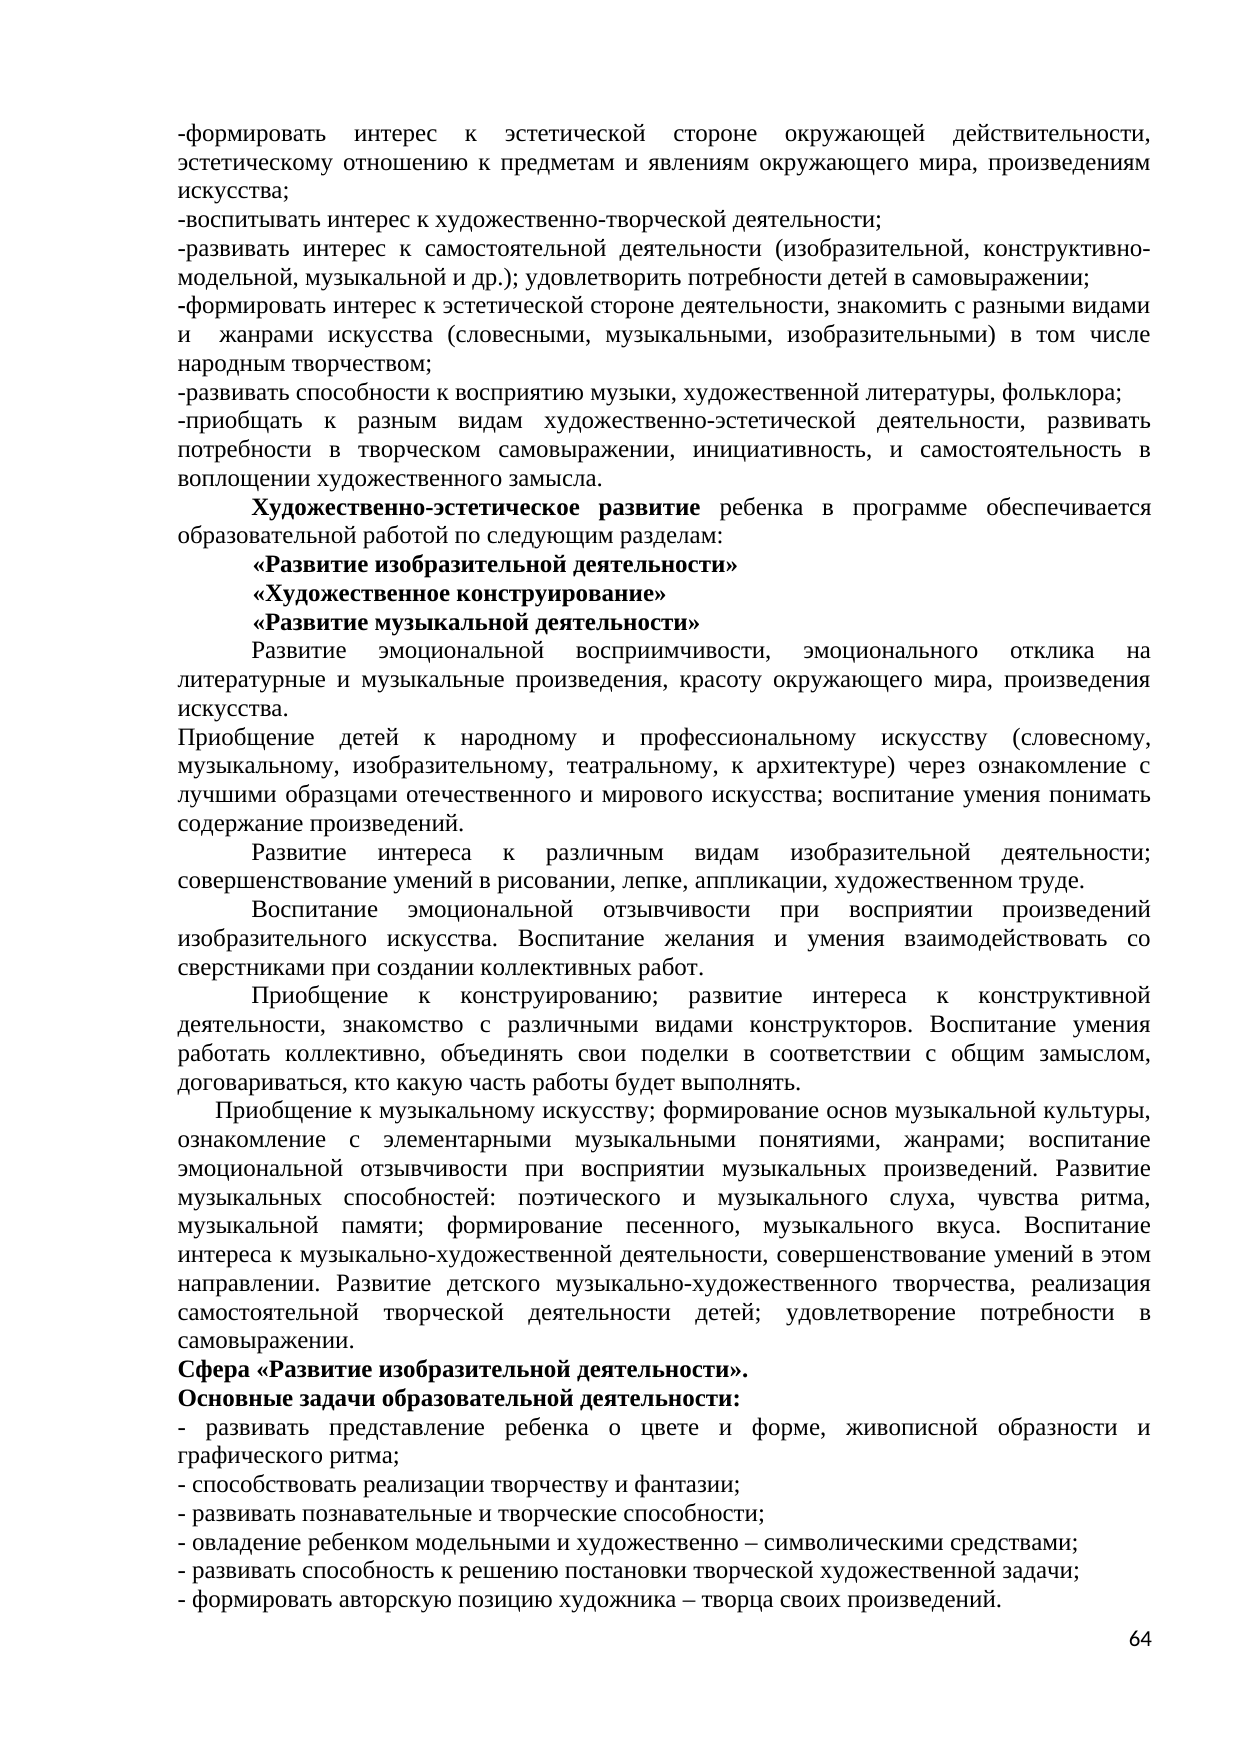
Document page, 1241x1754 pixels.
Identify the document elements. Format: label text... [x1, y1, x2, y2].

text Приобщение к конструированию; развитие интереса к конструктивной деятельности, знакомство с различными видами конструкторов. Воспитание умения работать коллективно, объединять свои поделки в соответствии с общим замыслом, договариваться, кто какую часть работы будет выполнять. [177, 981, 1152, 1096]
text Основные задачи образовательной деятельности: [177, 1383, 1152, 1412]
text -развивать способности к восприятию музыки, художественной литературы, фольклора; [177, 377, 1152, 406]
text Художественно-эстетическое развитие ребенка в программе обеспечивается образовательной работой по следующим разделам: [177, 492, 1152, 549]
text «Развитие музыкальной деятельности» [252, 607, 1152, 636]
text - формировать авторскую позицию художника – творца своих произведений. [177, 1584, 1152, 1613]
text -развивать интерес к самостоятельной деятельности (изобразительной, конструктивно-модельной, музыкальной и др.); удовлетворить потребности детей в самовыражении; [177, 233, 1152, 291]
text - развивать способность к решению постановки творческой художественной задачи; [177, 1556, 1152, 1584]
text Развитие эмоциональной восприимчивости, эмоционального отклика на литературные и музыкальные произведения, красоту окружающего мира, произведения искусства. [177, 636, 1152, 722]
text «Развитие изобразительной деятельности» [252, 549, 1152, 578]
text - способствовать реализации творчеству и фантазии; [177, 1469, 1152, 1498]
text Приобщение детей к народному и профессиональному искусству (словесному, музыкальному, изобразительному, театральному, к архитектуре) через ознакомление с лучшими образцами отечественного и мирового искусства; воспитание умения понимать содержание произведений. [177, 722, 1152, 837]
text «Художественное конструирование» [252, 578, 1152, 607]
text Сфера «Развитие изобразительной деятельности». [177, 1354, 1152, 1383]
text Приобщение к музыкальному искусству; формирование основ музыкальной культуры, ознакомление с элементарными музыкальными понятиями, жанрами; воспитание эмоциональной отзывчивости при восприятии музыкальных произведений. Развитие музыкальных способностей: поэтического и музыкального слуха, чувства ритма, музыкальной памяти; формирование песенного, музыкального вкуса. Воспитание интереса к музыкально-художественной деятельности, совершенствование умений в этом направлении. Развитие детского музыкально-художественного творчества, реализация самостоятельной творческой деятельности детей; удовлетворение потребности в самовыражении. [177, 1096, 1152, 1354]
text - развивать представление ребенка о цвете и форме, живописной образности и графического ритма; [177, 1412, 1152, 1469]
text Воспитание эмоциональной отзывчивости при восприятии произведений изобразительного искусства. Воспитание желания и умения взаимодействовать со сверстниками при создании коллективных работ. [177, 894, 1152, 981]
text Развитие интереса к различным видам изобразительной деятельности; совершенствование умений в рисовании, лепке, аппликации, художественном труде. [177, 837, 1152, 894]
text -воспитывать интерес к художественно-творческой деятельности; [177, 204, 1152, 233]
text - развивать познавательные и творческие способности; [177, 1498, 1152, 1527]
text -приобщать к разным видам художественно-эстетической деятельности, развивать потребности в творческом самовыражении, инициативность, и самостоятельность в воплощении художественного замысла. [177, 406, 1152, 492]
text -формировать интерес к эстетической стороне деятельности, знакомить с разными видами и жанрами искусства (словесными, музыкальными, изобразительными) в том числе народным творчеством; [177, 291, 1152, 377]
text -формировать интерес к эстетической стороне окружающей действительности, эстетическому отношению к предметам и явлениям окружающего мира, произведениям искусства; [177, 118, 1152, 204]
text - овладение ребенком модельными и художественно – символическими средствами; [177, 1527, 1152, 1556]
